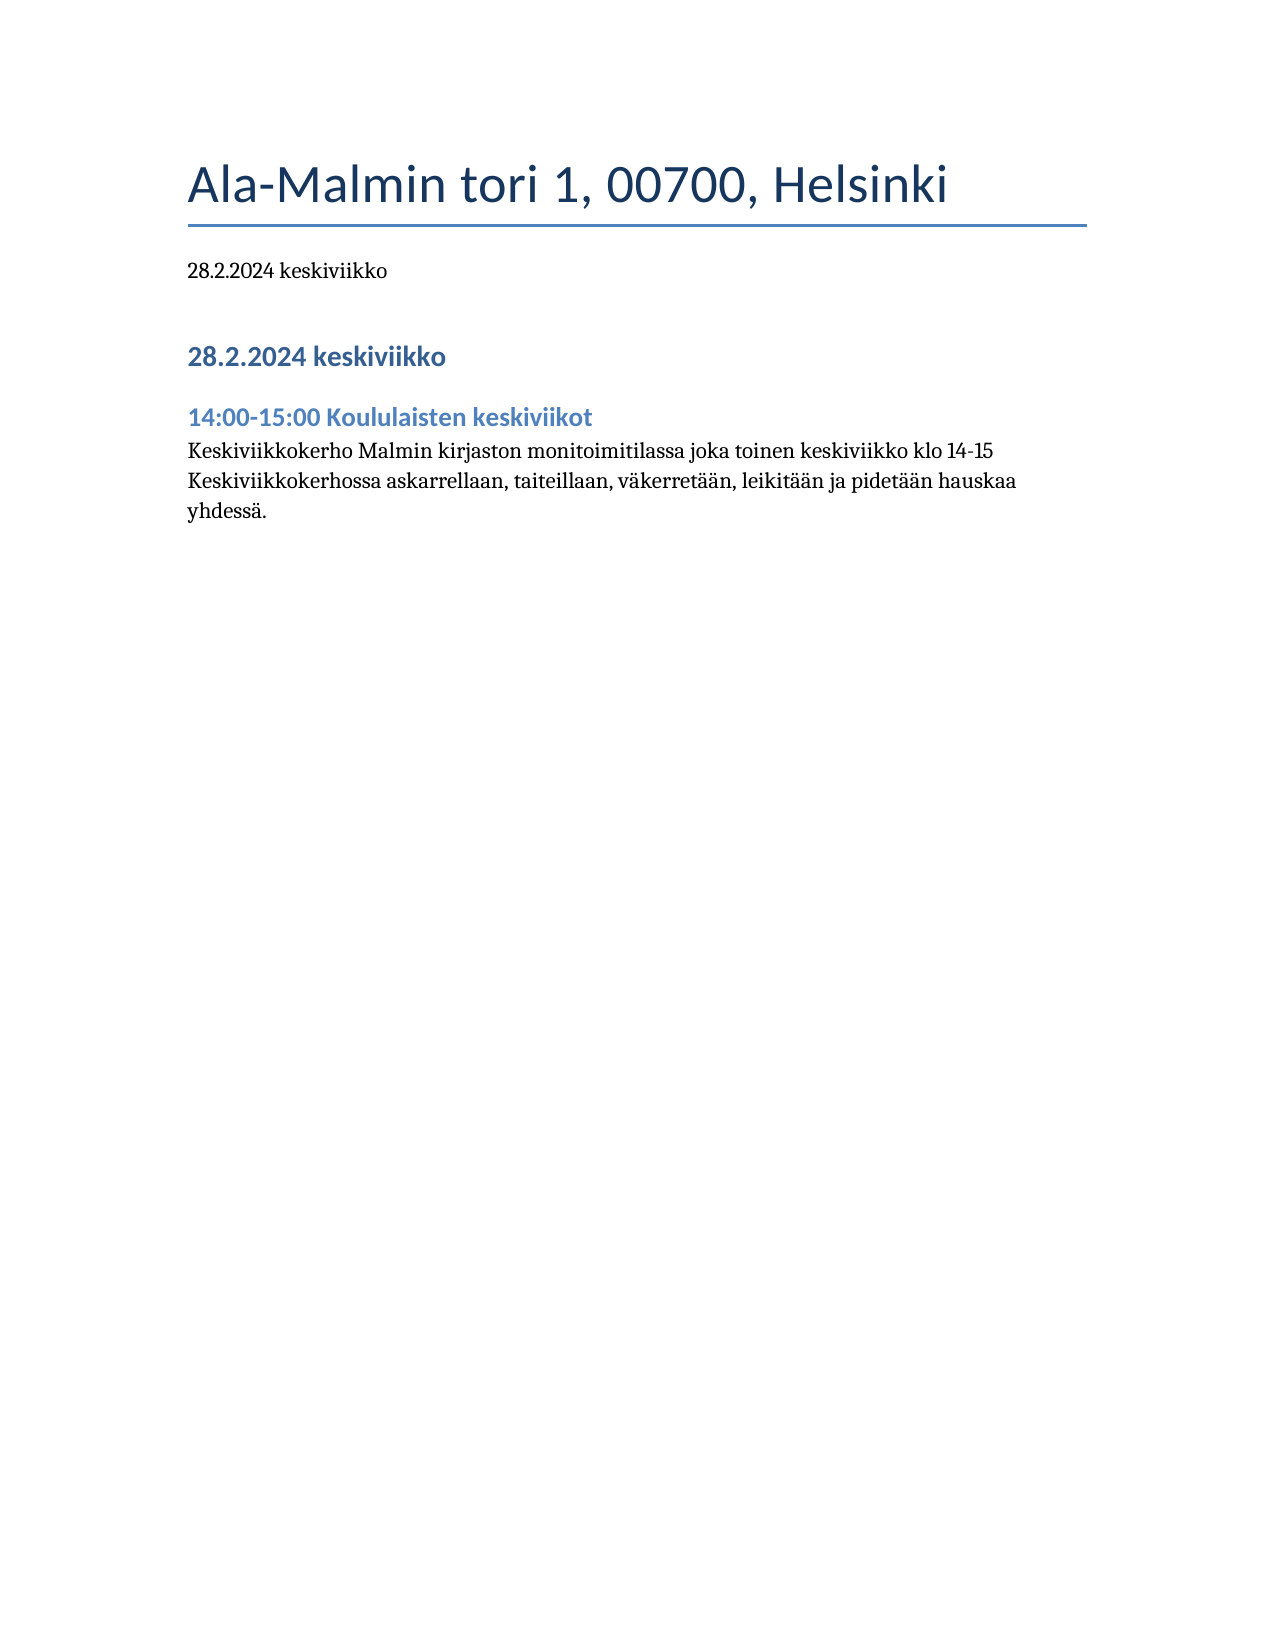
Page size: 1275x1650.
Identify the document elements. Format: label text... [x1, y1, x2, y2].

subtitle 28.2.2024 keskiviikko [187, 338, 1087, 374]
text 28.2.2024 keskiviikko [187, 258, 1087, 284]
title Ala-Malmin tori 1, 00700, Helsinki [187, 150, 1087, 227]
text Keskiviikkokerho Malmin kirjaston monitoimitilassa joka toinen keskiviikko klo 14-15 Keskiviikkokerhossa askarrellaan, taiteillaan, väkerretään, leikitään ja pidetään hauskaa yhdessä. [187, 438, 1087, 524]
subtitle 14:00-15:00 Koululaisten keskiviikot [187, 400, 1087, 433]
